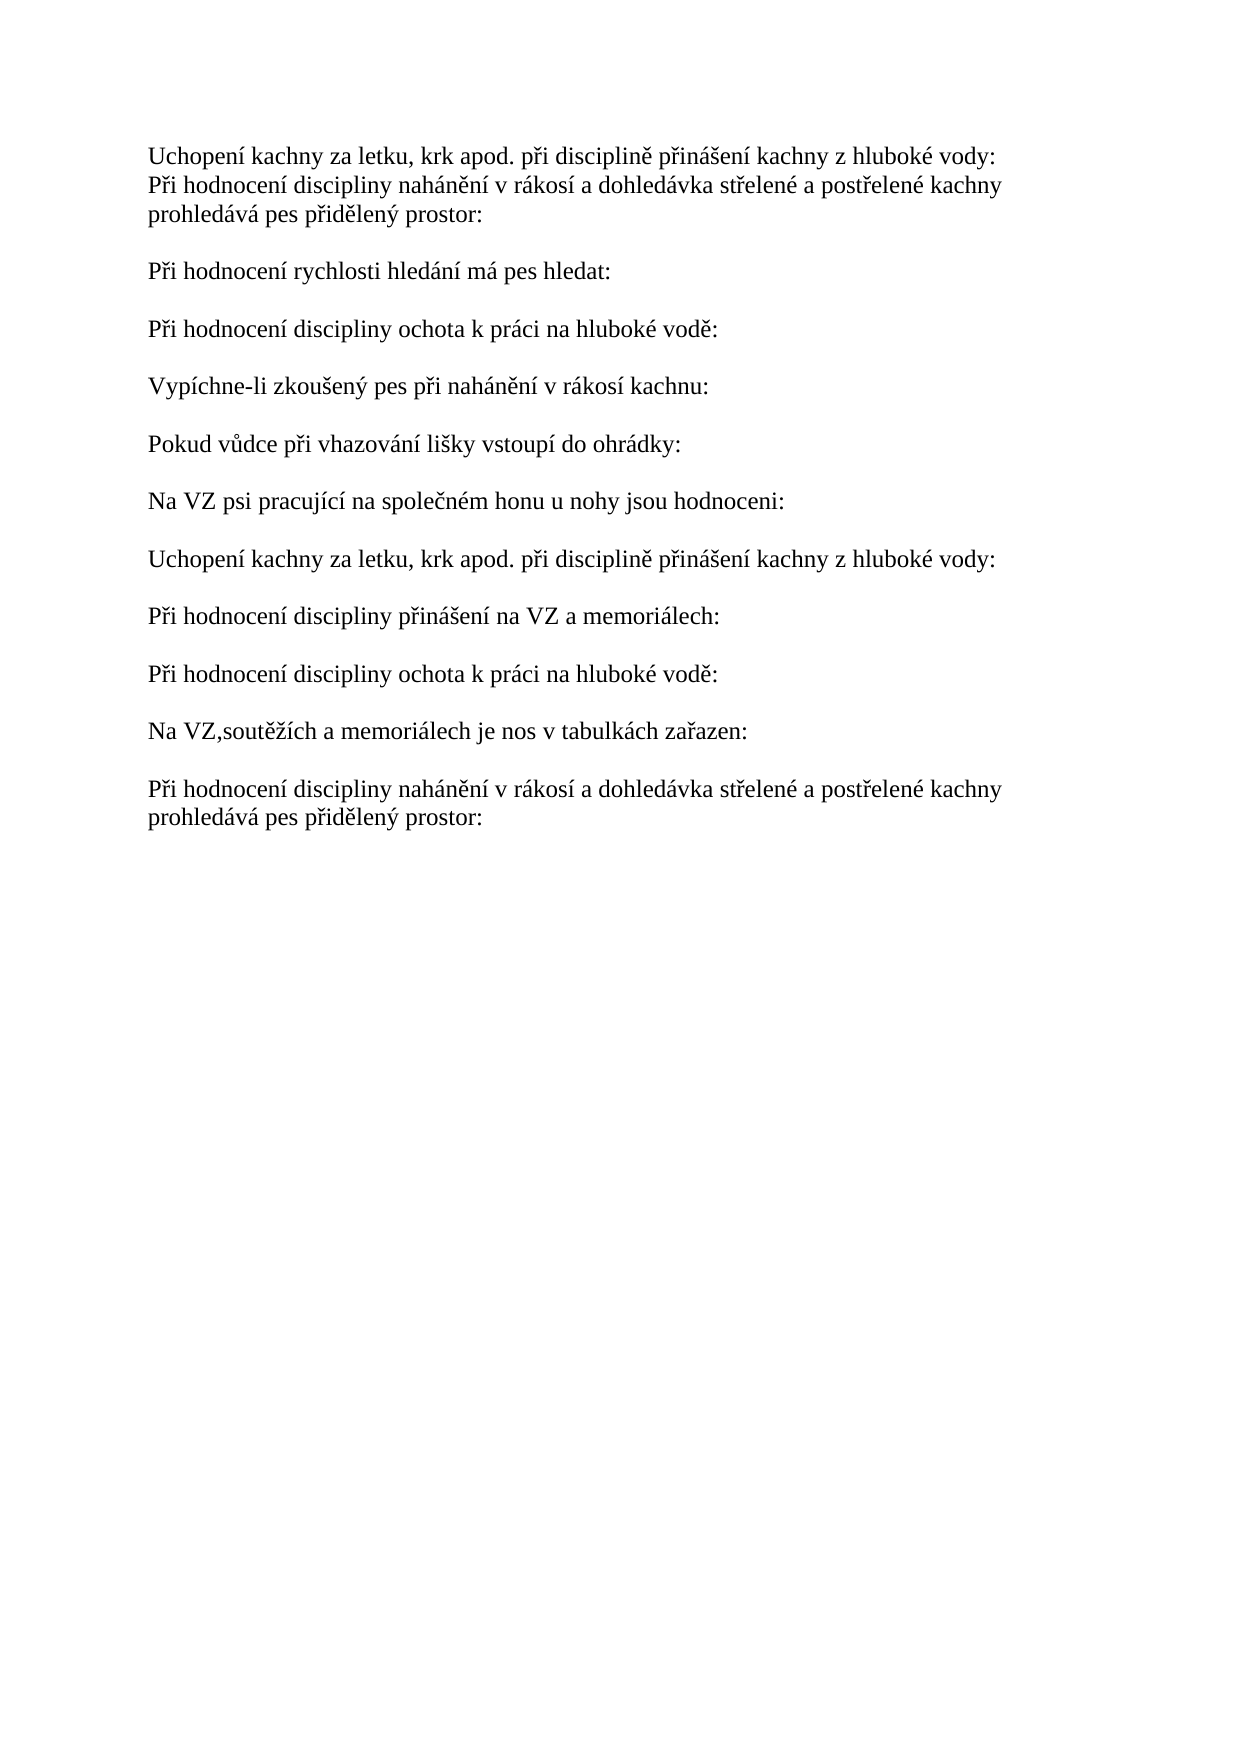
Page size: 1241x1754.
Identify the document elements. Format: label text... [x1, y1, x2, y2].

text Při hodnocení discipliny nahánění v rákosí a dohledávka střelené a postřelené kachny [148, 774, 1123, 802]
text Na VZ psi pracující na společném honu u nohy jsou hodnoceni: [148, 486, 1093, 515]
text Při hodnocení discipliny ochota k práci na hluboké vodě: [148, 314, 1123, 342]
text Na VZ,soutěžích a memoriálech je nos v tabulkách zařazen: [148, 716, 1093, 745]
text Při hodnocení discipliny ochota k práci na hluboké vodě: [148, 659, 1123, 687]
text Uchopení kachny za letku, krk apod. při disciplině přinášení kachny z hluboké vody: [148, 544, 1123, 572]
text Vypíchne-li zkoušený pes při nahánění v rákosí kachnu: [148, 371, 1123, 400]
text Při hodnocení rychlosti hledání má pes hledat: [148, 256, 1093, 285]
text Při hodnocení discipliny přinášení na VZ a memoriálech: [148, 601, 1093, 630]
text Při hodnocení discipliny nahánění v rákosí a dohledávka střelené a postřelené kachny [148, 170, 1123, 199]
text prohledává pes přidělený prostor: [148, 802, 1123, 831]
text Uchopení kachny za letku, krk apod. při disciplině přinášení kachny z hluboké vody: [148, 141, 1123, 170]
text prohledává pes přidělený prostor: [148, 199, 1123, 227]
text Pokud vůdce při vhazování lišky vstoupí do ohrádky: [148, 429, 1093, 457]
